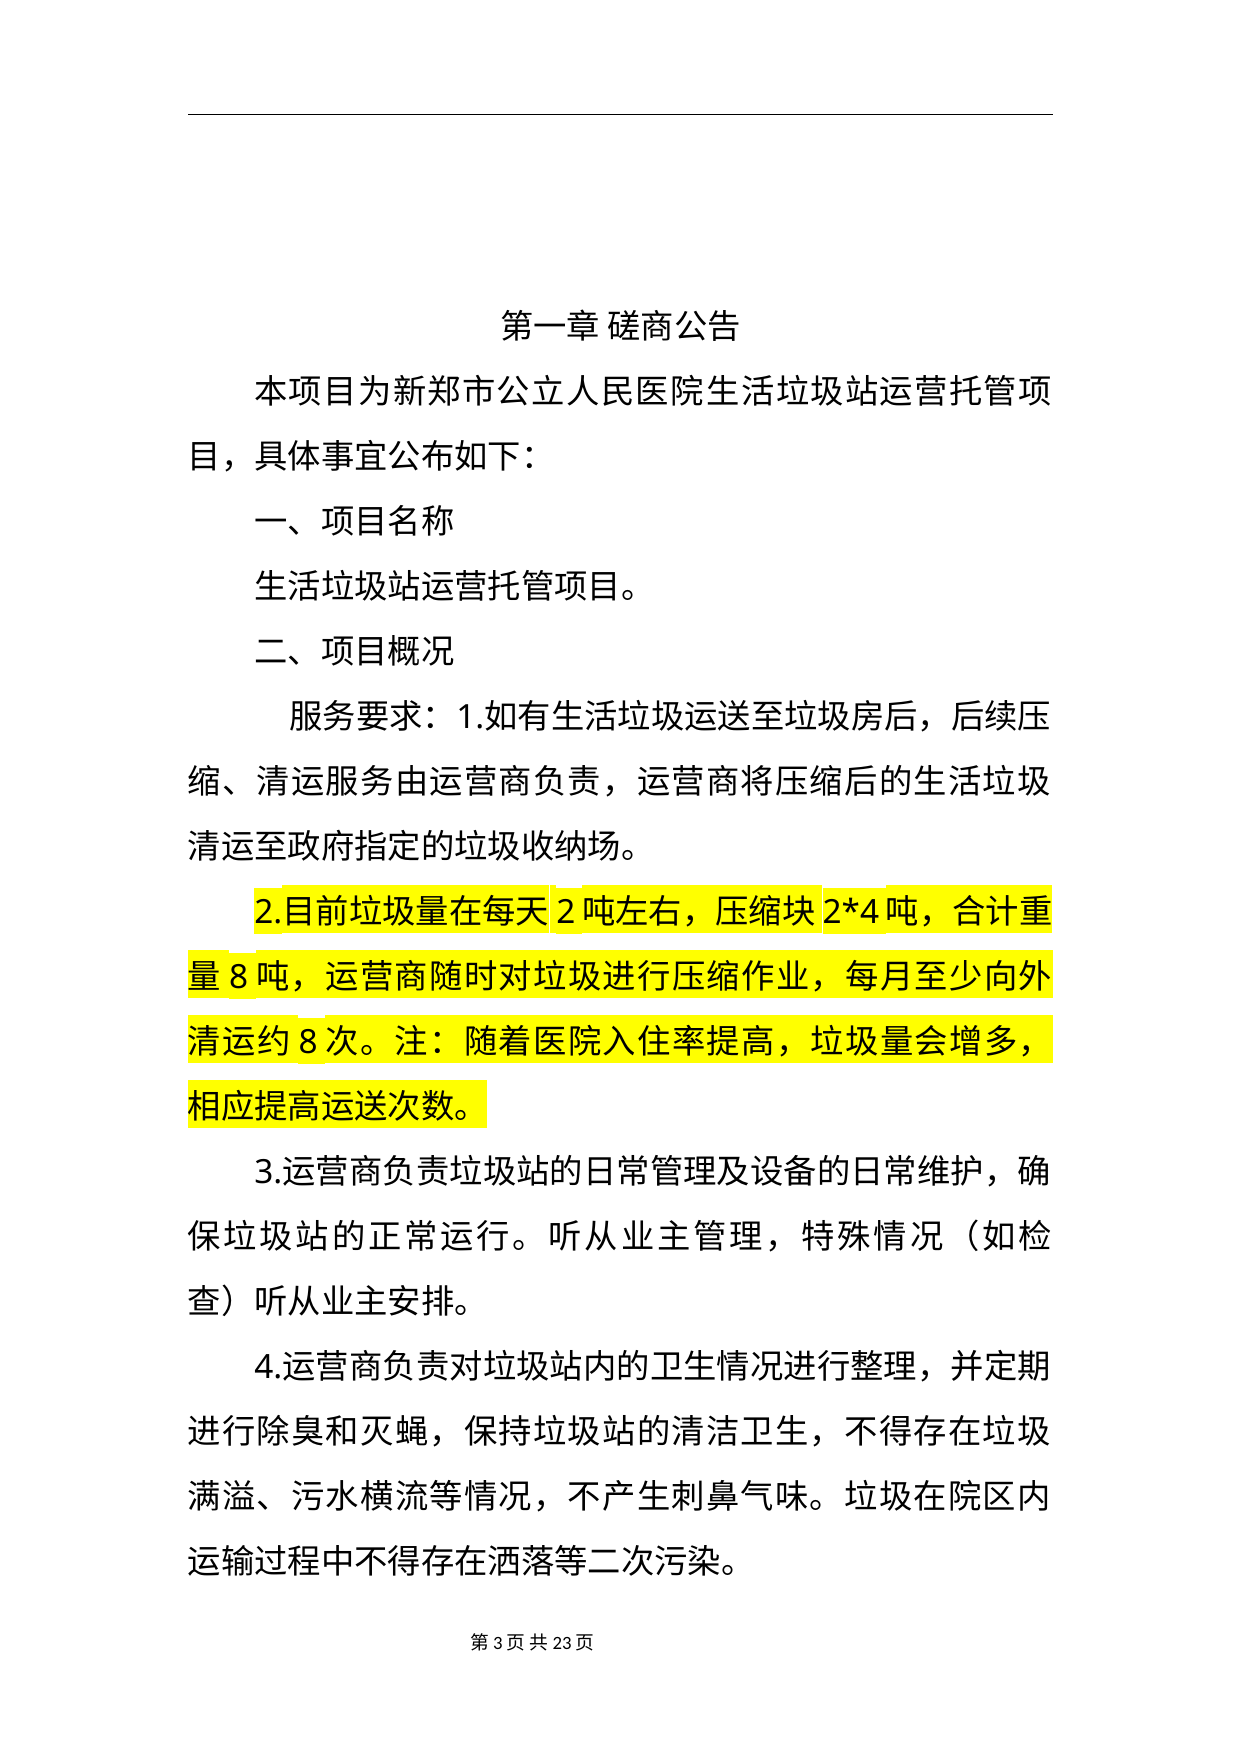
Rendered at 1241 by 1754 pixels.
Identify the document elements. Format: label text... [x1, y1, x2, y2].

list 磋商公告 [187, 292, 1053, 357]
list 服务要求：1.如有生活垃圾运送至垃圾房后，后续压缩、清运服务由运营商负责，运营商将压缩后的生活垃圾清运至政府指定的垃圾收纳场。 [187, 682, 1053, 877]
text 4.运营商负责对垃圾站内的卫生情况进行整理，并定期进行除臭和灭蝇，保持垃圾站的清洁卫生，不得存在垃圾满溢、污水横流等情况，不产生刺鼻气味。垃圾在院区内运输过程中不得存在洒落等二次污染。 [187, 1332, 1053, 1592]
text 生活垃圾站运营托管项目。 [187, 552, 1053, 617]
list 2.目前垃圾量在每天2吨左右，压缩块2*4吨，合计重量8吨，运营商随时对垃圾进行压缩作业，每月至少向外清运约8次。注：随着医院入住率提高，垃圾量会增多，相应提高运送次数。 [187, 877, 1053, 1137]
list 3.运营商负责垃圾站的日常管理及设备的日常维护，确保垃圾站的正常运行。听从业主管理，特殊情况（如检查）听从业主安排。 [187, 1137, 1053, 1332]
text 一、项目名称 [187, 487, 1053, 552]
list 项目概况 [187, 617, 1053, 682]
text 本项目为新郑市公立人民医院生活垃圾站运营托管项目，具体事宜公布如下： [187, 357, 1053, 487]
